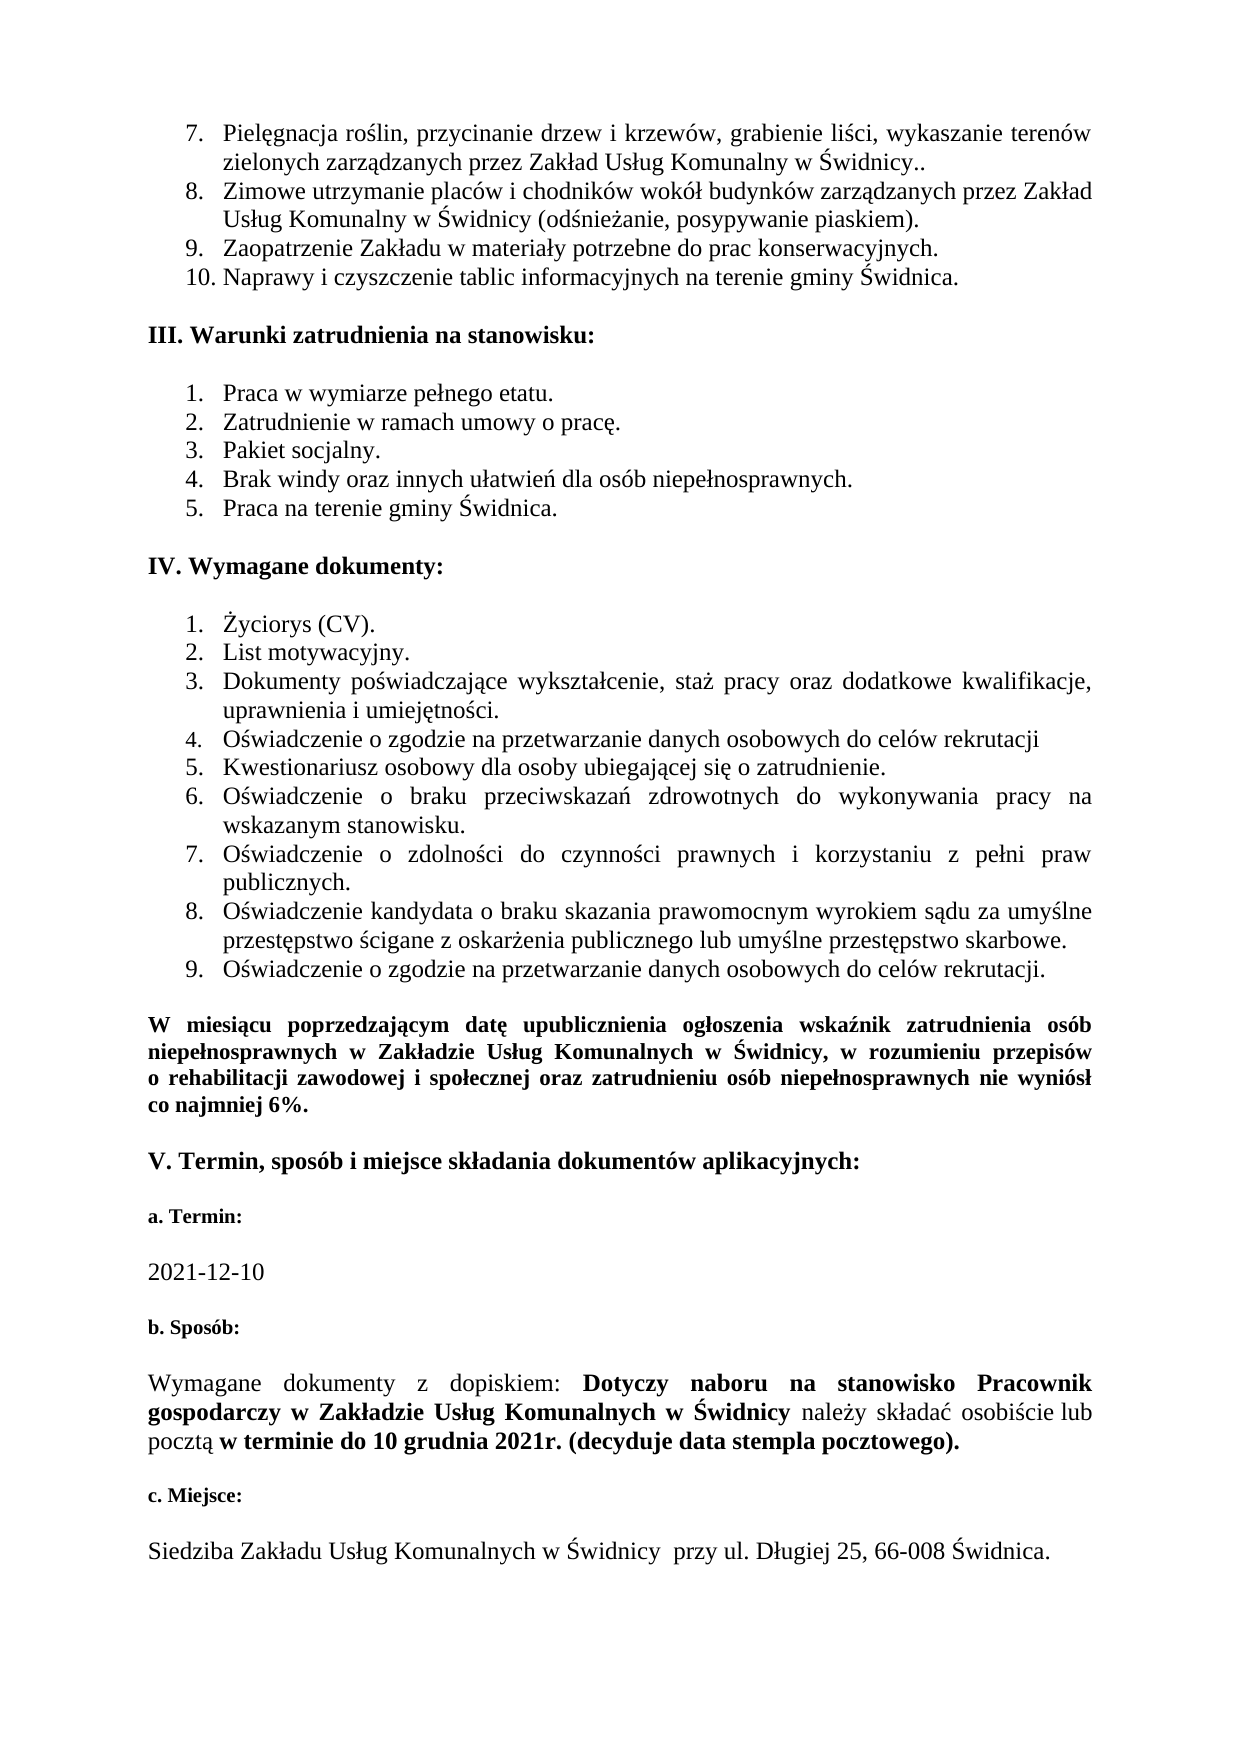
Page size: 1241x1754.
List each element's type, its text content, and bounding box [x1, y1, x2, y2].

text Wymagane dokumenty z dopiskiem: Dotyczy naboru na stanowisko Pracownik gospodarczy w Zakładzie Usług Komunalnych w Świdnicy należy składać osobiście lub pocztą w terminie do 10 grudnia 2021r. (decyduje data stempla pocztowego). [148, 1368, 1093, 1455]
list Zimowe utrzymanie placów i chodników wokół budynków zarządzanych przez Zakład Usług Komunalny w Świdnicy (odśnieżanie, posypywanie piaskiem). [185, 176, 1093, 233]
text V. Termin, sposób i miejsce składania dokumentów aplikacyjnych: [148, 1146, 1093, 1175]
list Zatrudnienie w ramach umowy o pracę. [185, 407, 1093, 435]
text a. Termin: [148, 1204, 1093, 1228]
text IV. Wymagane dokumenty: [148, 551, 1093, 579]
list Oświadczenie o zdolności do czynności prawnych i korzystaniu z pełni praw publicznych. [185, 839, 1093, 896]
list Oświadczenie o braku przeciwskazań zdrowotnych do wykonywania pracy na wskazanym stanowisku. [185, 781, 1093, 839]
list Pielęgnacja roślin, przycinanie drzew i krzewów, grabienie liści, wykaszanie terenów zielonych zarządzanych przez Zakład Usług Komunalny w Świdnicy.. [185, 118, 1093, 176]
list Oświadczenie kandydata o braku skazania prawomocnym wyrokiem sądu za umyślne przestępstwo ścigane z oskarżenia publicznego lub umyślne przestępstwo skarbowe. [185, 896, 1093, 954]
list Życiorys (CV). [185, 609, 1093, 637]
list Pakiet socjalny. [185, 435, 1093, 464]
text c. Miejsce: [148, 1483, 1093, 1507]
list Brak windy oraz innych ułatwień dla osób niepełnosprawnych. [185, 464, 1093, 493]
list Zaopatrzenie Zakładu w materiały potrzebne do prac konserwacyjnych. [185, 233, 1093, 262]
text b. Sposób: [148, 1315, 1093, 1339]
list Dokumenty poświadczające wykształcenie, staż pracy oraz dodatkowe kwalifikacje, uprawnienia i umiejętności. [185, 666, 1093, 724]
text 2021-12-10 [148, 1257, 1093, 1286]
list Oświadczenie o zgodzie na przetwarzanie danych osobowych do celów rekrutacji [185, 724, 1093, 752]
list Naprawy i czyszczenie tablic informacyjnych na terenie gminy Świdnica. [185, 262, 1093, 291]
list Oświadczenie o zgodzie na przetwarzanie danych osobowych do celów rekrutacji. [185, 954, 1093, 982]
text III. Warunki zatrudnienia na stanowisku: [148, 320, 1093, 349]
list Kwestionariusz osobowy dla osoby ubiegającej się o zatrudnienie. [185, 752, 1093, 781]
text W miesiącu poprzedzającym datę upublicznienia ogłoszenia wskaźnik zatrudnienia osób niepełnosprawnych w Zakładzie Usług Komunalnych w Świdnicy, w rozumieniu przepisów o rehabilitacji zawodowej i społecznej oraz zatrudnieniu osób niepełnosprawnych nie wyniósł co najmniej 6%. [148, 1012, 1093, 1117]
text Siedziba Zakładu Usług Komunalnych w Świdnicy przy ul. Długiej 25, 66-008 Świdnica. [148, 1536, 1093, 1565]
list List motywacyjny. [185, 637, 1093, 666]
list Praca w wymiarze pełnego etatu. [185, 378, 1093, 407]
list Praca na terenie gminy Świdnica. [185, 493, 1093, 522]
